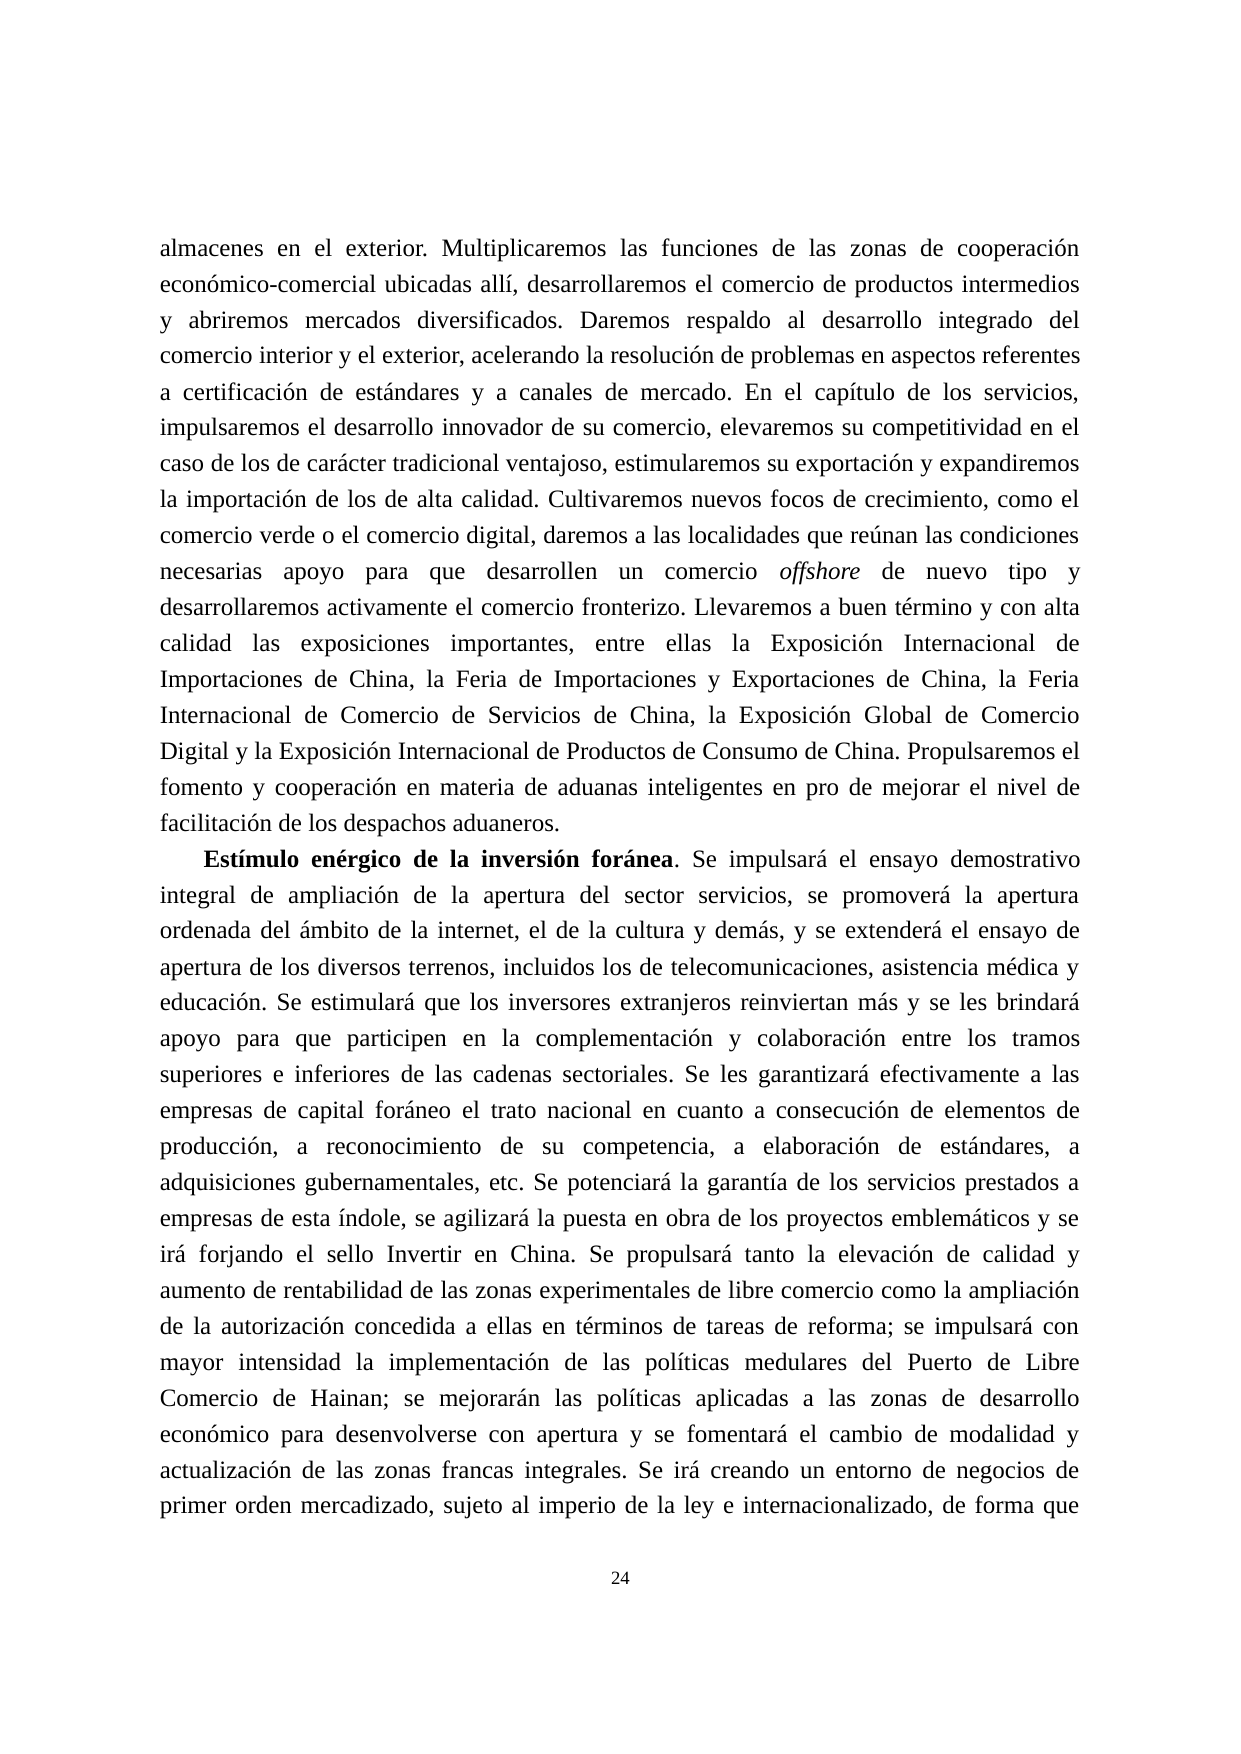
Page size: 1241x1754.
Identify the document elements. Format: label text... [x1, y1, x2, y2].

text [159, 233, 1081, 837]
